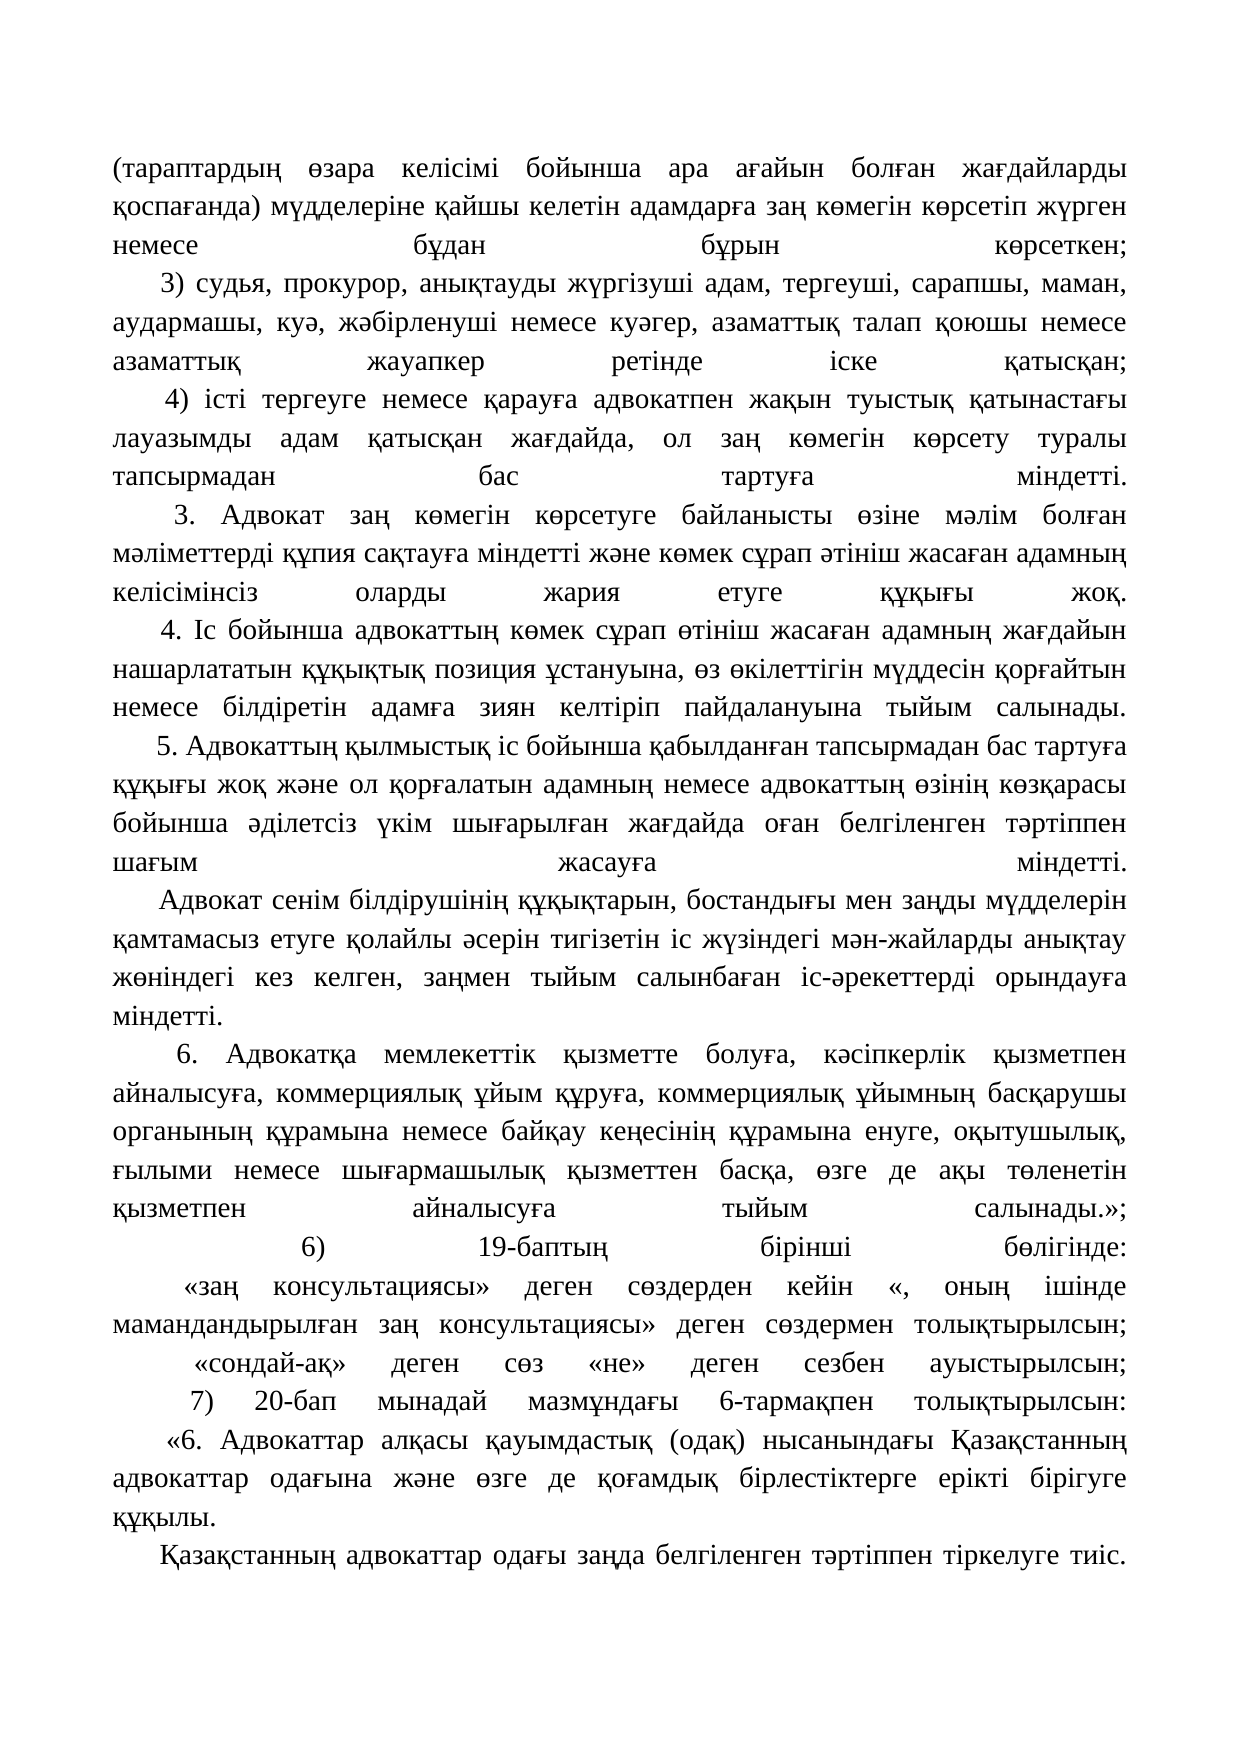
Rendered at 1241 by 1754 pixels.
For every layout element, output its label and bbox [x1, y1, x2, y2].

text [112, 150, 1128, 1571]
